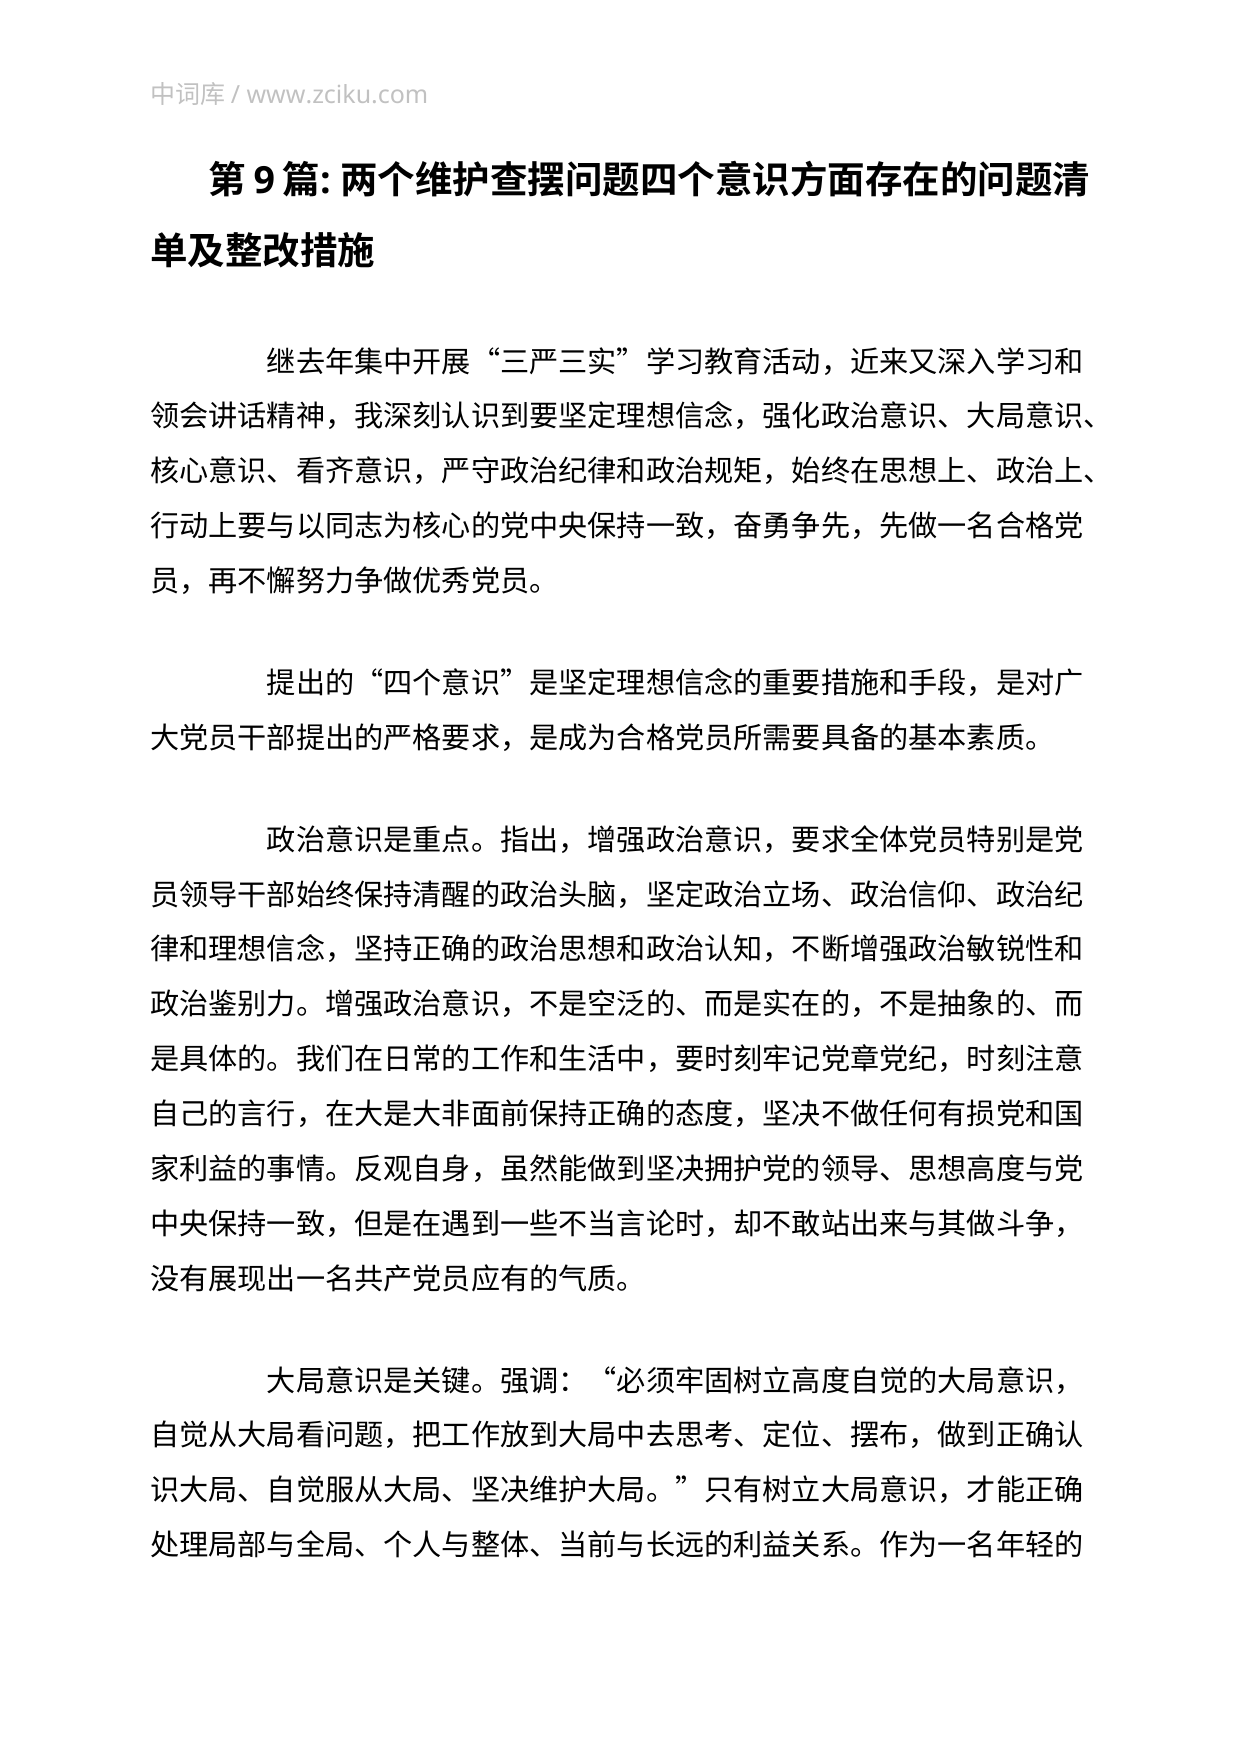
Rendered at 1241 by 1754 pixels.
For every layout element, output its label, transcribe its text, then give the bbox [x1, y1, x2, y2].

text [150, 1357, 1090, 1564]
text 继去年集中开展“三严三实”学习教育活动，近来又深入学习和领会讲话精神，我深刻认识到要坚定理想信念，强化政治意识、大局意识、核心意识、看齐意识，严守政治纪律和政治规矩，始终在思想上、政治上、行动上要与以同志为核心的党中央保持一致，奋勇争先，先做一名合格党员，再不懈努力争做优秀党员。 [150, 338, 1090, 600]
text 第9篇: 两个维护查摆问题四个意识方面存在的问题清单及整改措施 [150, 150, 1090, 275]
text 提出的“四个意识”是坚定理想信念的重要措施和手段，是对广大党员干部提出的严格要求，是成为合格党员所需要具备的基本素质。 [150, 659, 1090, 757]
text 政治意识是重点。指出，增强政治意识，要求全体党员特别是党员领导干部始终保持清醒的政治头脑，坚定政治立场、政治信仰、政治纪律和理想信念，坚持正确的政治思想和政治认知，不断增强政治敏锐性和政治鉴别力。增强政治意识，不是空泛的、而是实在的，不是抽象的、而是具体的。我们在日常的工作和生活中，要时刻牢记党章党纪，时刻注意自己的言行，在大是大非面前保持正确的态度，坚决不做任何有损党和国家利益的事情。反观自身，虽然能做到坚决拥护党的领导、思想高度与党中央保持一致，但是在遇到一些不当言论时，却不敢站出来与其做斗争，没有展现出一名共产党员应有的气质。 [150, 816, 1090, 1298]
